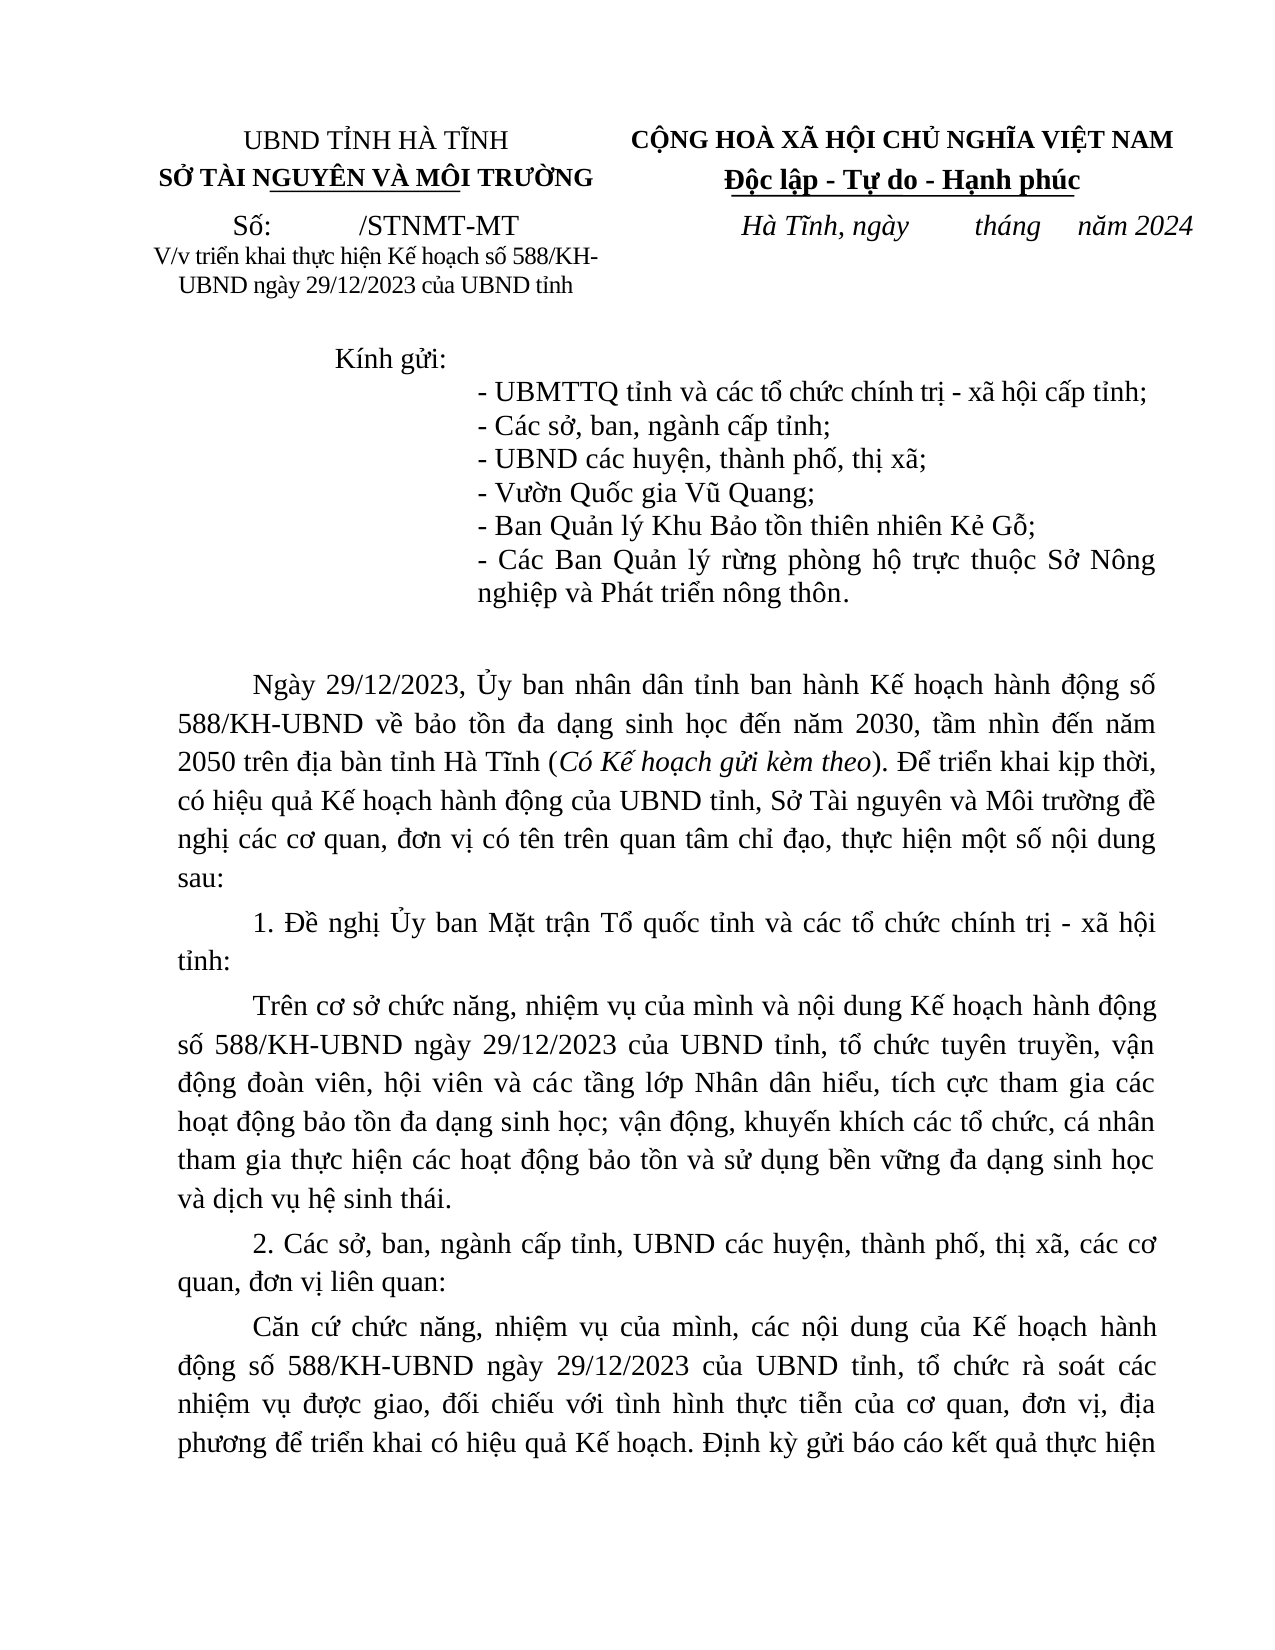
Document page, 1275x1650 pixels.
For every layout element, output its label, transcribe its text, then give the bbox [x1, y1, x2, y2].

text 1. Đề nghị Ủy ban Mặt trận Tổ quốc tỉnh và các tổ chức chính trị - xã hội tỉnh: [177, 905, 1157, 977]
text - Ban Quản lý Khu Bảo tồn thiên nhiên Kẻ Gỗ; [402, 508, 1157, 542]
text Kính gửi: [252, 341, 1157, 374]
text Ngày 29/12/2023, Ủy ban nhân dân tỉnh ban hành Kế hoạch hành động số 588/KH-UBND về bảo tồn đa dạng sinh học đến năm 2030, tầm nhìn đến năm 2050 trên địa bàn tỉnh Hà Tĩnh (Có Kế hoạch gửi kèm theo). Để triển khai kịp thời, có hiệu quả Kế hoạch hành động của UBND tỉnh, Sở Tài nguyên và Môi trường đề nghị các cơ quan, đơn vị có tên trên quan tâm chỉ đạo, thực hiện một số nội dung sau: [177, 667, 1157, 894]
table_header CỘNG HOÀ XÃ HỘI CHỦ NGHĨA VIỆT NAM [609, 118, 1201, 156]
text - Các Ban Quản lý rừng phòng hộ trực thuộc Sở Nông nghiệp và Phát triển nông thôn. [477, 542, 1157, 609]
table_cell Độc lập - Tự do - Hạnh phúc [609, 156, 1201, 195]
text - UBMTTQ tỉnh và các tổ chức chính trị - xã hội cấp tỉnh; [402, 374, 1157, 408]
text - Các sở, ban, ngành cấp tỉnh; [402, 408, 1157, 441]
table_cell SỞ TÀI NGUYÊN VÀ MÔI TRƯỜNG [149, 156, 609, 195]
text Trên cơ sở chức năng, nhiệm vụ của mình và nội dung Kế hoạch hành động số 588/KH-UBND ngày 29/12/2023 của UBND tỉnh, tổ chức tuyên truyền, vận động đoàn viên, hội viên và các tầng lớp Nhân dân hiểu, tích cực tham gia các hoạt động bảo tồn đa dạng sinh học; vận động, khuyến khích các tổ chức, cá nhân tham gia thực hiện các hoạt động bảo tồn và sử dụng bền vững đa dạng sinh học và dịch vụ hệ sinh thái. [177, 988, 1157, 1214]
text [177, 1309, 1157, 1458]
text 2. Các sở, ban, ngành cấp tỉnh, UBND các huyện, thành phố, thị xã, các cơ quan, đơn vị liên quan: [177, 1226, 1157, 1298]
text - UBND các huyện, thành phố, thị xã; [402, 441, 1157, 475]
table_cell Số: /STNMT-MT V/v triển khai thực hiện Kế hoạch số 588/KH-UBND ngày 29/12/2023 của UBND tỉnh [149, 195, 609, 341]
table_header UBND TỈNH HÀ TĨNH [149, 118, 609, 156]
text - Vườn Quốc gia Vũ Quang; [402, 475, 1157, 508]
table_cell Hà Tĩnh, ngày tháng năm 2024 [609, 195, 1201, 341]
